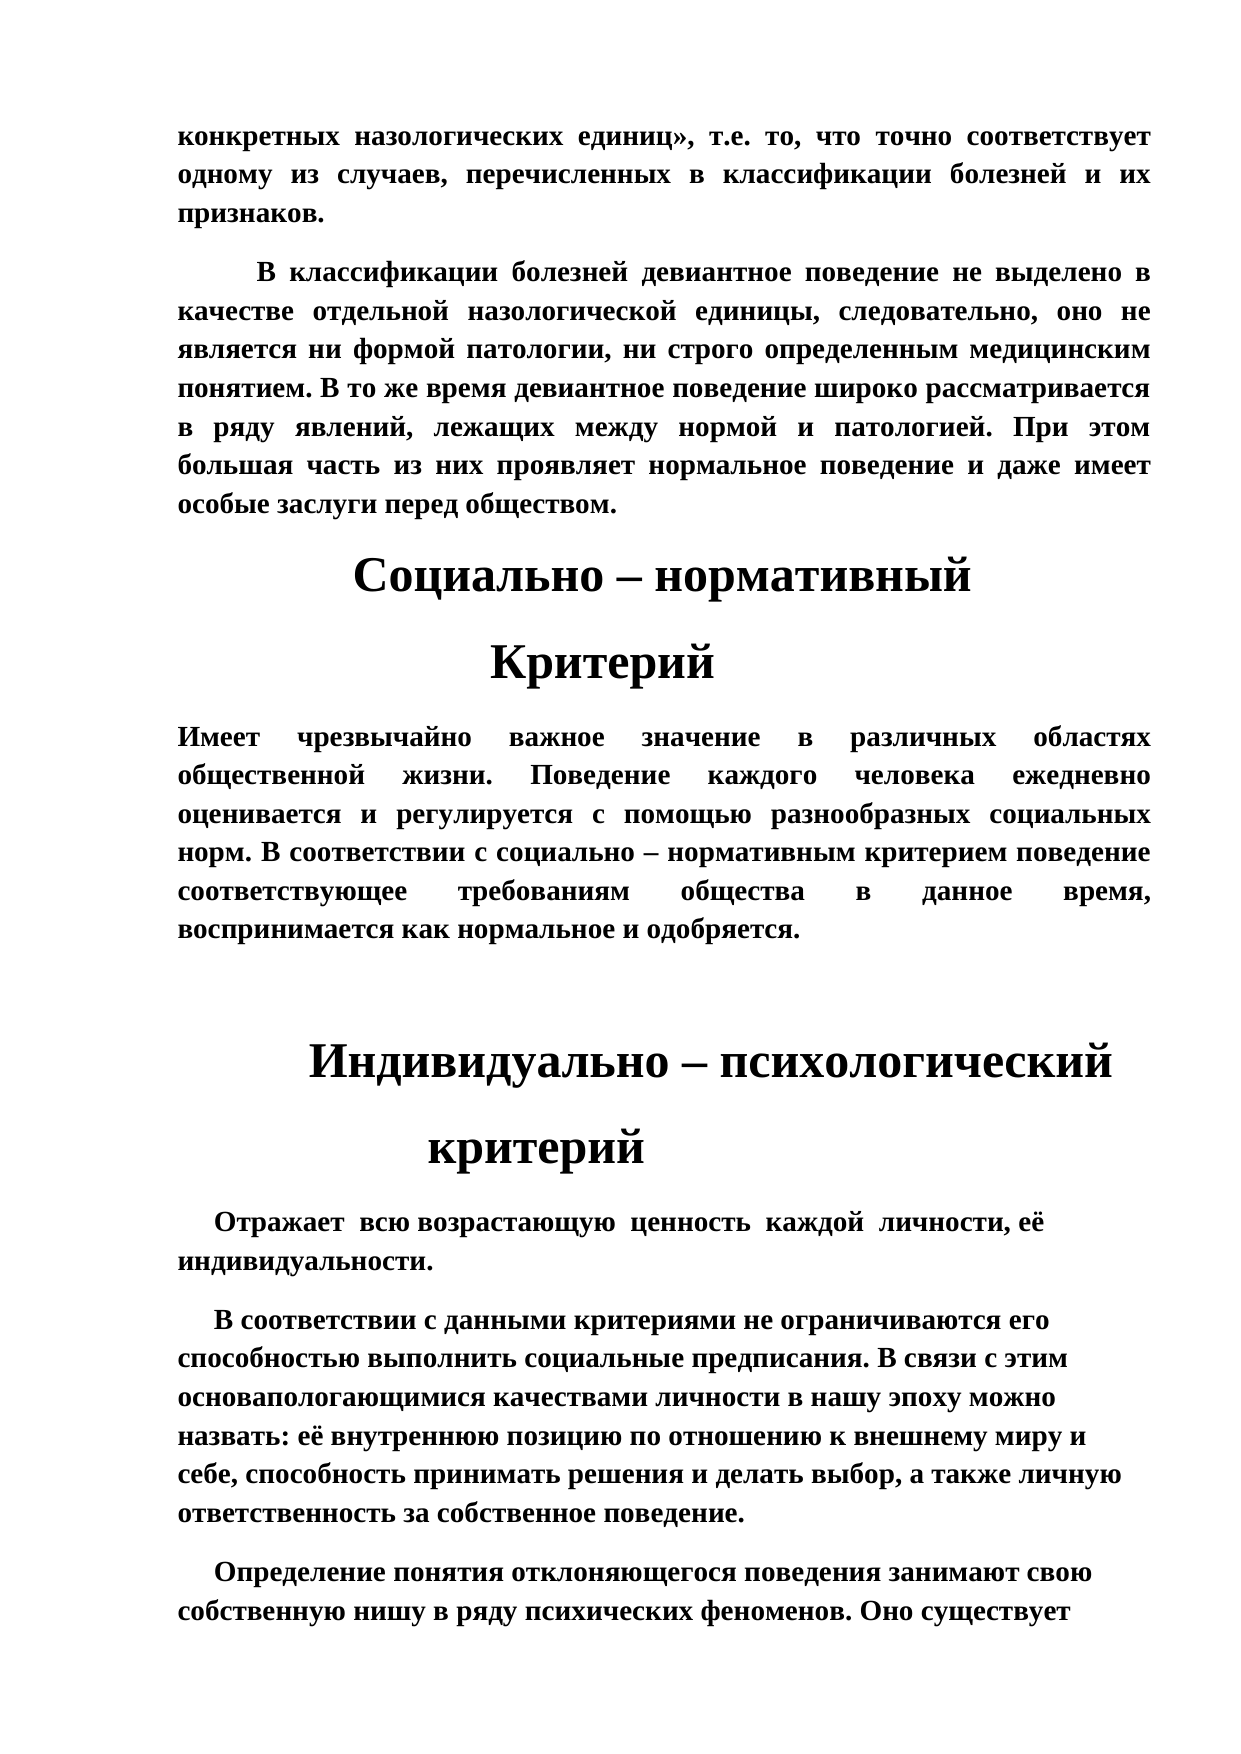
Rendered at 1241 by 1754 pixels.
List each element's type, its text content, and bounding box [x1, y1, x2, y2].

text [177, 118, 1152, 229]
text В классификации болезней девиантное поведение не выделено в качестве отдельной назологической единицы, следовательно, оно не является ни формой патологии, ни строго определенным медицинским понятием. В то же время девиантное поведение широко рассматривается в ряду явлений, лежащих между нормой и патологией. При этом большая часть из них проявляет нормальное поведение и даже имеет особые заслуги перед обществом. [177, 254, 1152, 519]
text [177, 1554, 1152, 1626]
text В соответствии с данными критериями не ограничиваются его способностью выполнить социальные предписания. В связи с этим основапологающимися качествами личности в нашу эпоху можно назвать: её внутреннюю позицию по отношению к внешнему миру и себе, способность принимать решения и делать выбор, а также личную ответственность за собственное поведение. [177, 1302, 1152, 1528]
text критерий [177, 1117, 1152, 1175]
text Отражает всю возрастающую ценность каждой личности, её индивидуальности. [177, 1204, 1152, 1276]
text Критерий [177, 632, 1152, 689]
text Социально – нормативный [177, 545, 1152, 603]
text Имеет чрезвычайно важное значение в различных областях общественной жизни. Поведение каждого человека ежедневно оценивается и регулируется с помощью разнообразных социальных норм. В соответствии с социально – нормативным критерием поведение соответствующее требованиям общества в данное время, воспринимается как нормальное и одобряется. [177, 719, 1152, 945]
text Индивидуально – психологический [177, 1030, 1152, 1088]
